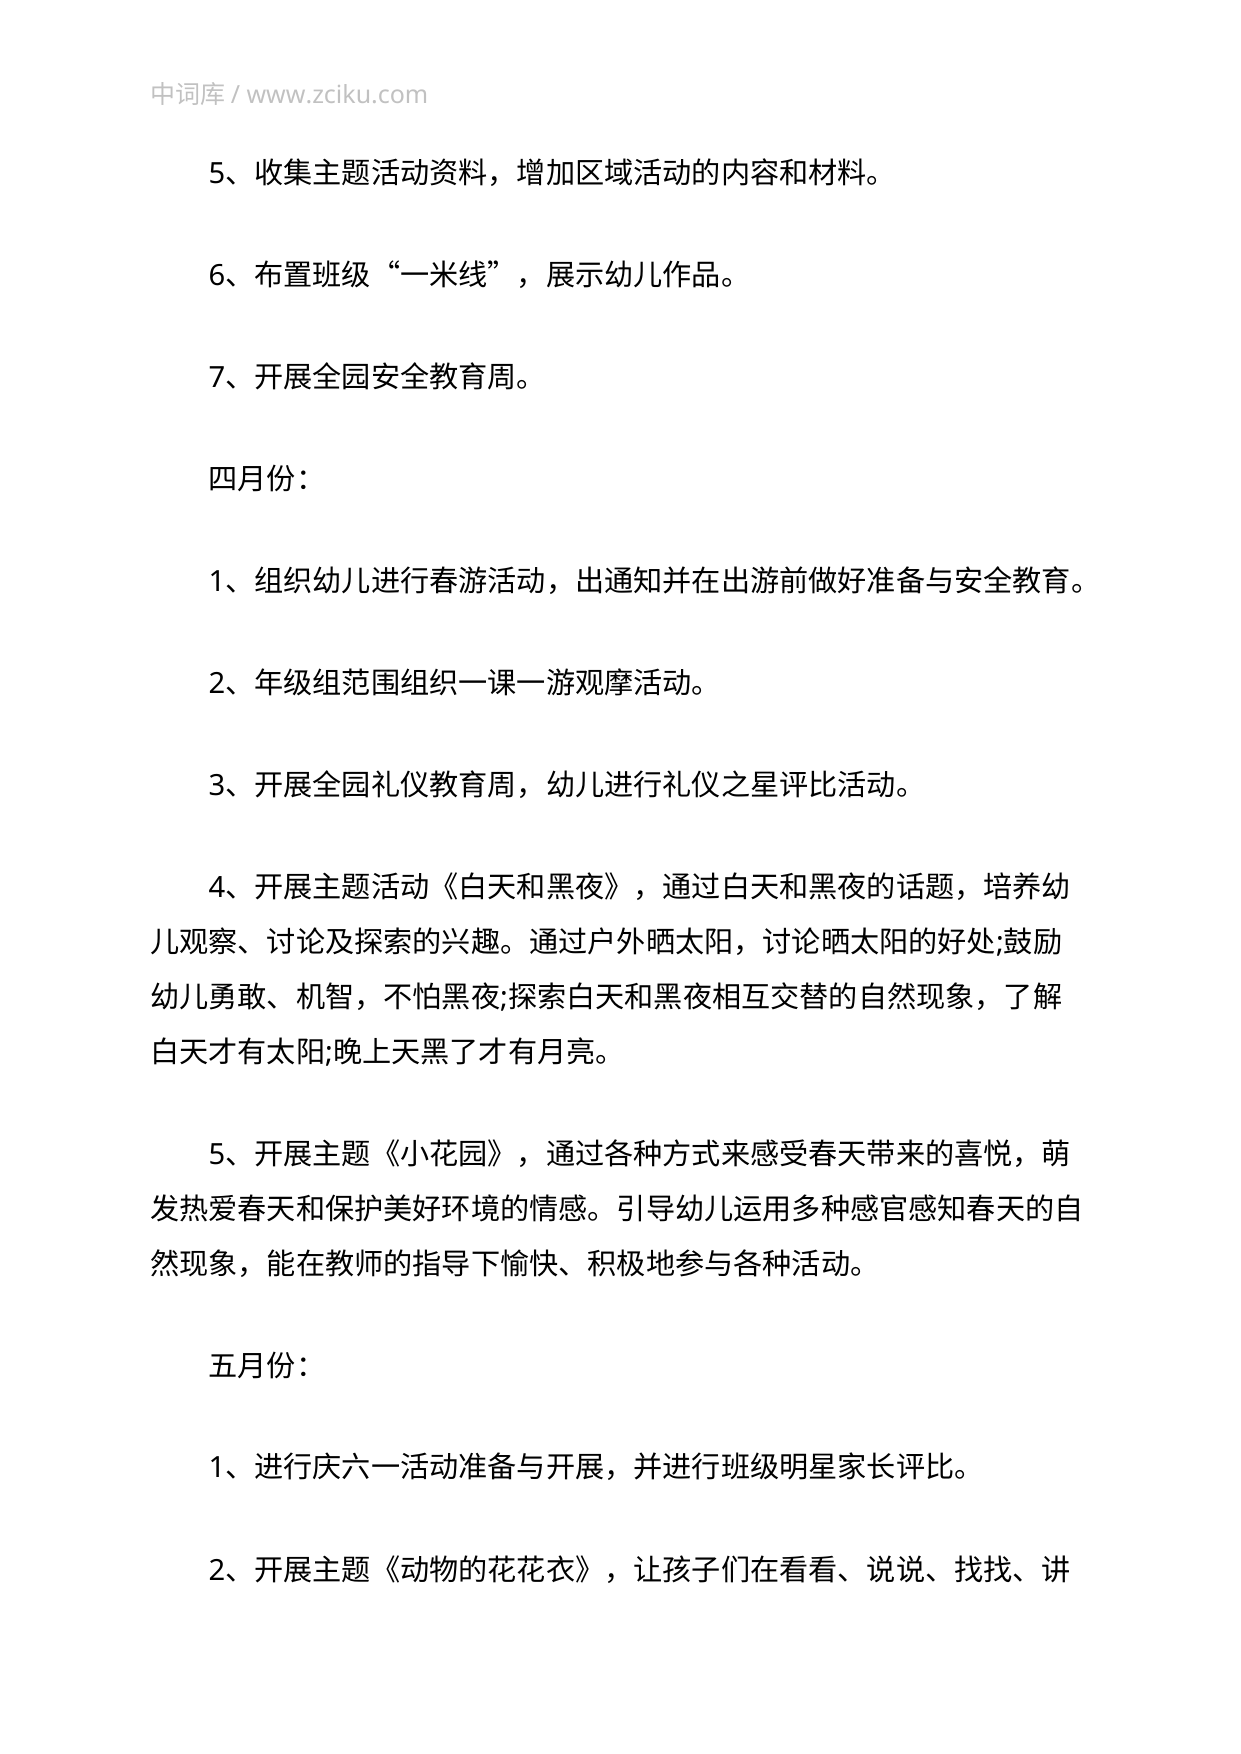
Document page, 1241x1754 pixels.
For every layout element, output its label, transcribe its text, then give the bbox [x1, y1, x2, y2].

text 6、布置班级“一米线”，展示幼儿作品。 [150, 252, 1090, 294]
text 3、开展全园礼仪教育周，幼儿进行礼仪之星评比活动。 [150, 762, 1090, 804]
text 五月份： [150, 1342, 1090, 1384]
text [150, 1546, 1090, 1588]
text 5、开展主题《小花园》，通过各种方式来感受春天带来的喜悦，萌发热爱春天和保护美好环境的情感。引导幼儿运用多种感官感知春天的自然现象，能在教师的指导下愉快、积极地参与各种活动。 [150, 1131, 1090, 1283]
text 7、开展全园安全教育周。 [150, 354, 1090, 396]
text 1、组织幼儿进行春游活动，出通知并在出游前做好准备与安全教育。 [150, 558, 1090, 600]
text 4、开展主题活动《白天和黑夜》，通过白天和黑夜的话题，培养幼儿观察、讨论及探索的兴趣。通过户外晒太阳，讨论晒太阳的好处;鼓励幼儿勇敢、机智，不怕黑夜;探索白天和黑夜相互交替的自然现象，了解白天才有太阳;晚上天黑了才有月亮。 [150, 864, 1090, 1071]
text 四月份： [150, 456, 1090, 498]
text 1、进行庆六一活动准备与开展，并进行班级明星家长评比。 [150, 1444, 1090, 1486]
text 2、年级组范围组织一课一游观摩活动。 [150, 660, 1090, 702]
text 5、收集主题活动资料，增加区域活动的内容和材料。 [150, 150, 1090, 192]
